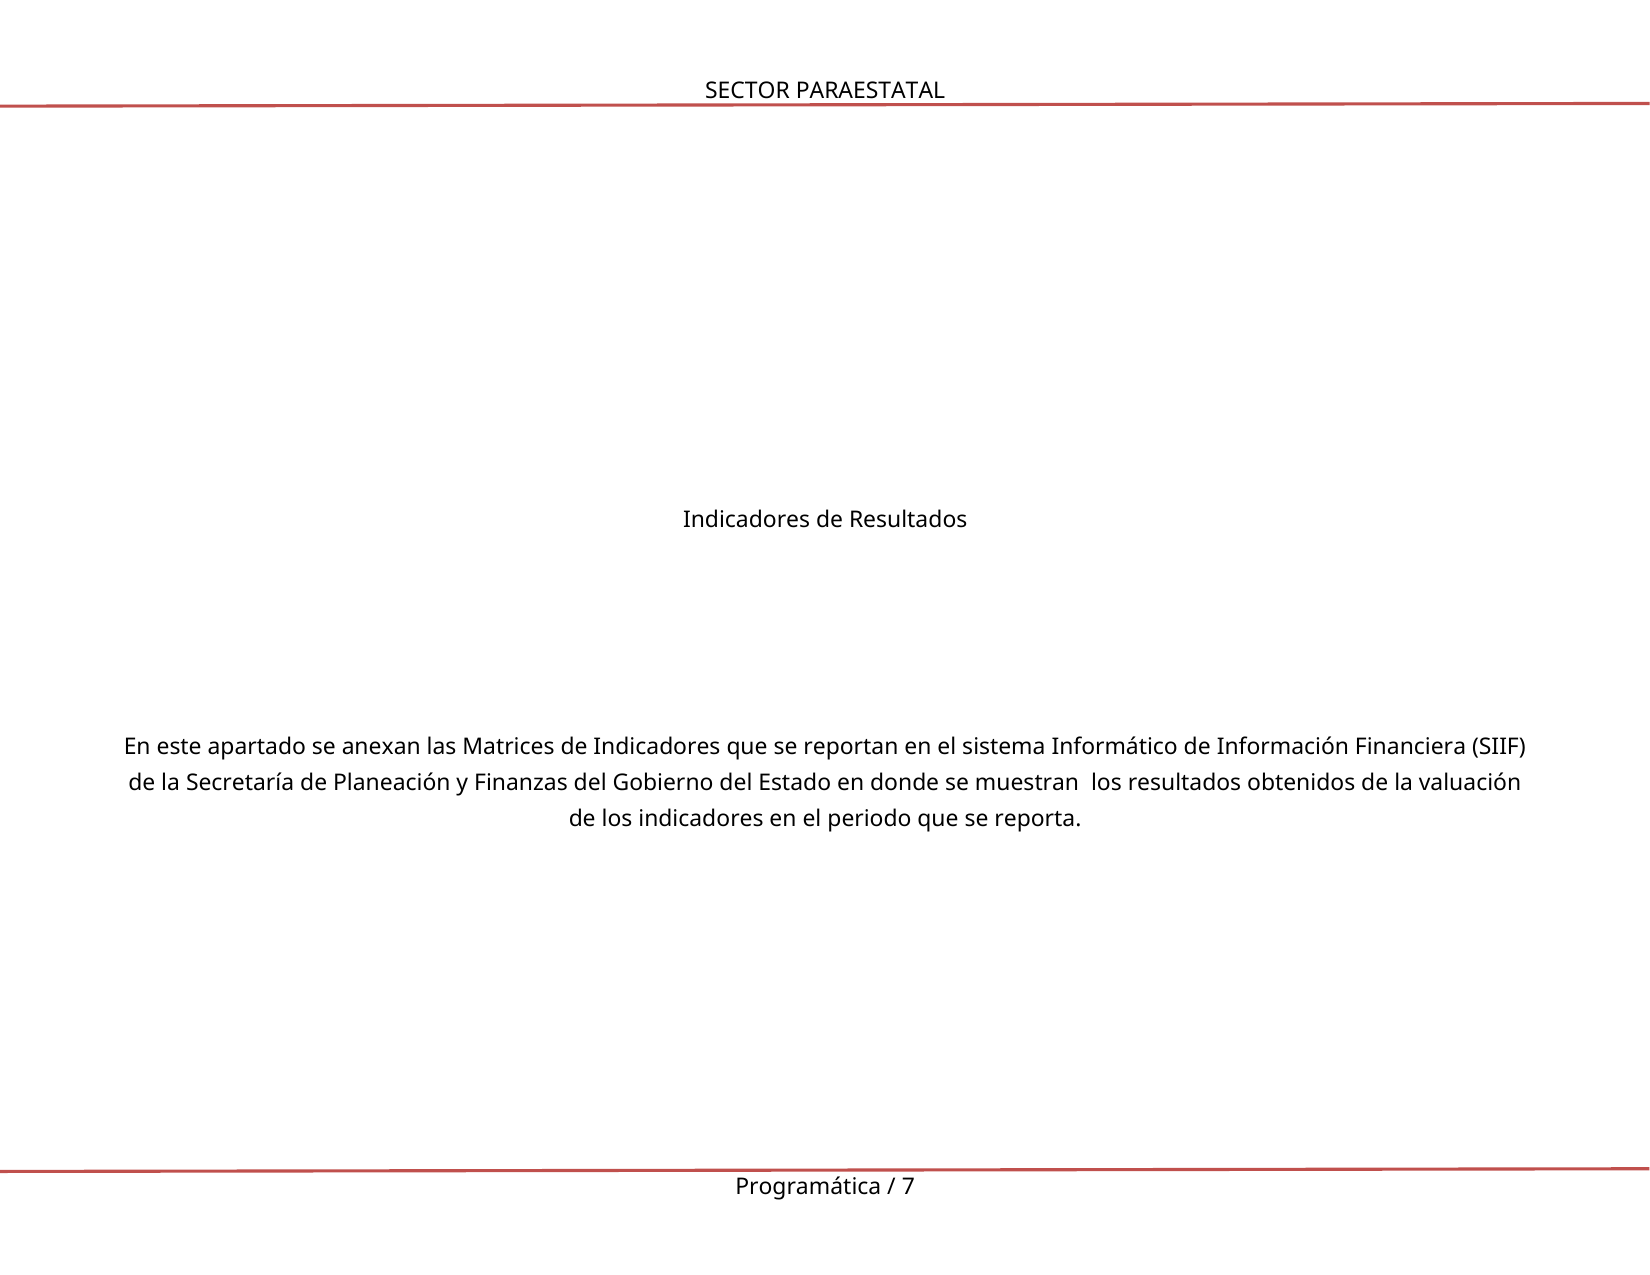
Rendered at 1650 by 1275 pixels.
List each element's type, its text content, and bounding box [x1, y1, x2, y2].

text Indicadores de Resultados [112, 502, 1538, 534]
text En este apartado se anexan las Matrices de Indicadores que se reportan en el sistema Informático de Información Financiera (SIIF) de la Secretaría de Planeación y Finanzas del Gobierno del Estado en donde se muestran los resultados obtenidos de la valuación de los indicadores en el periodo que se reporta. [112, 729, 1538, 833]
